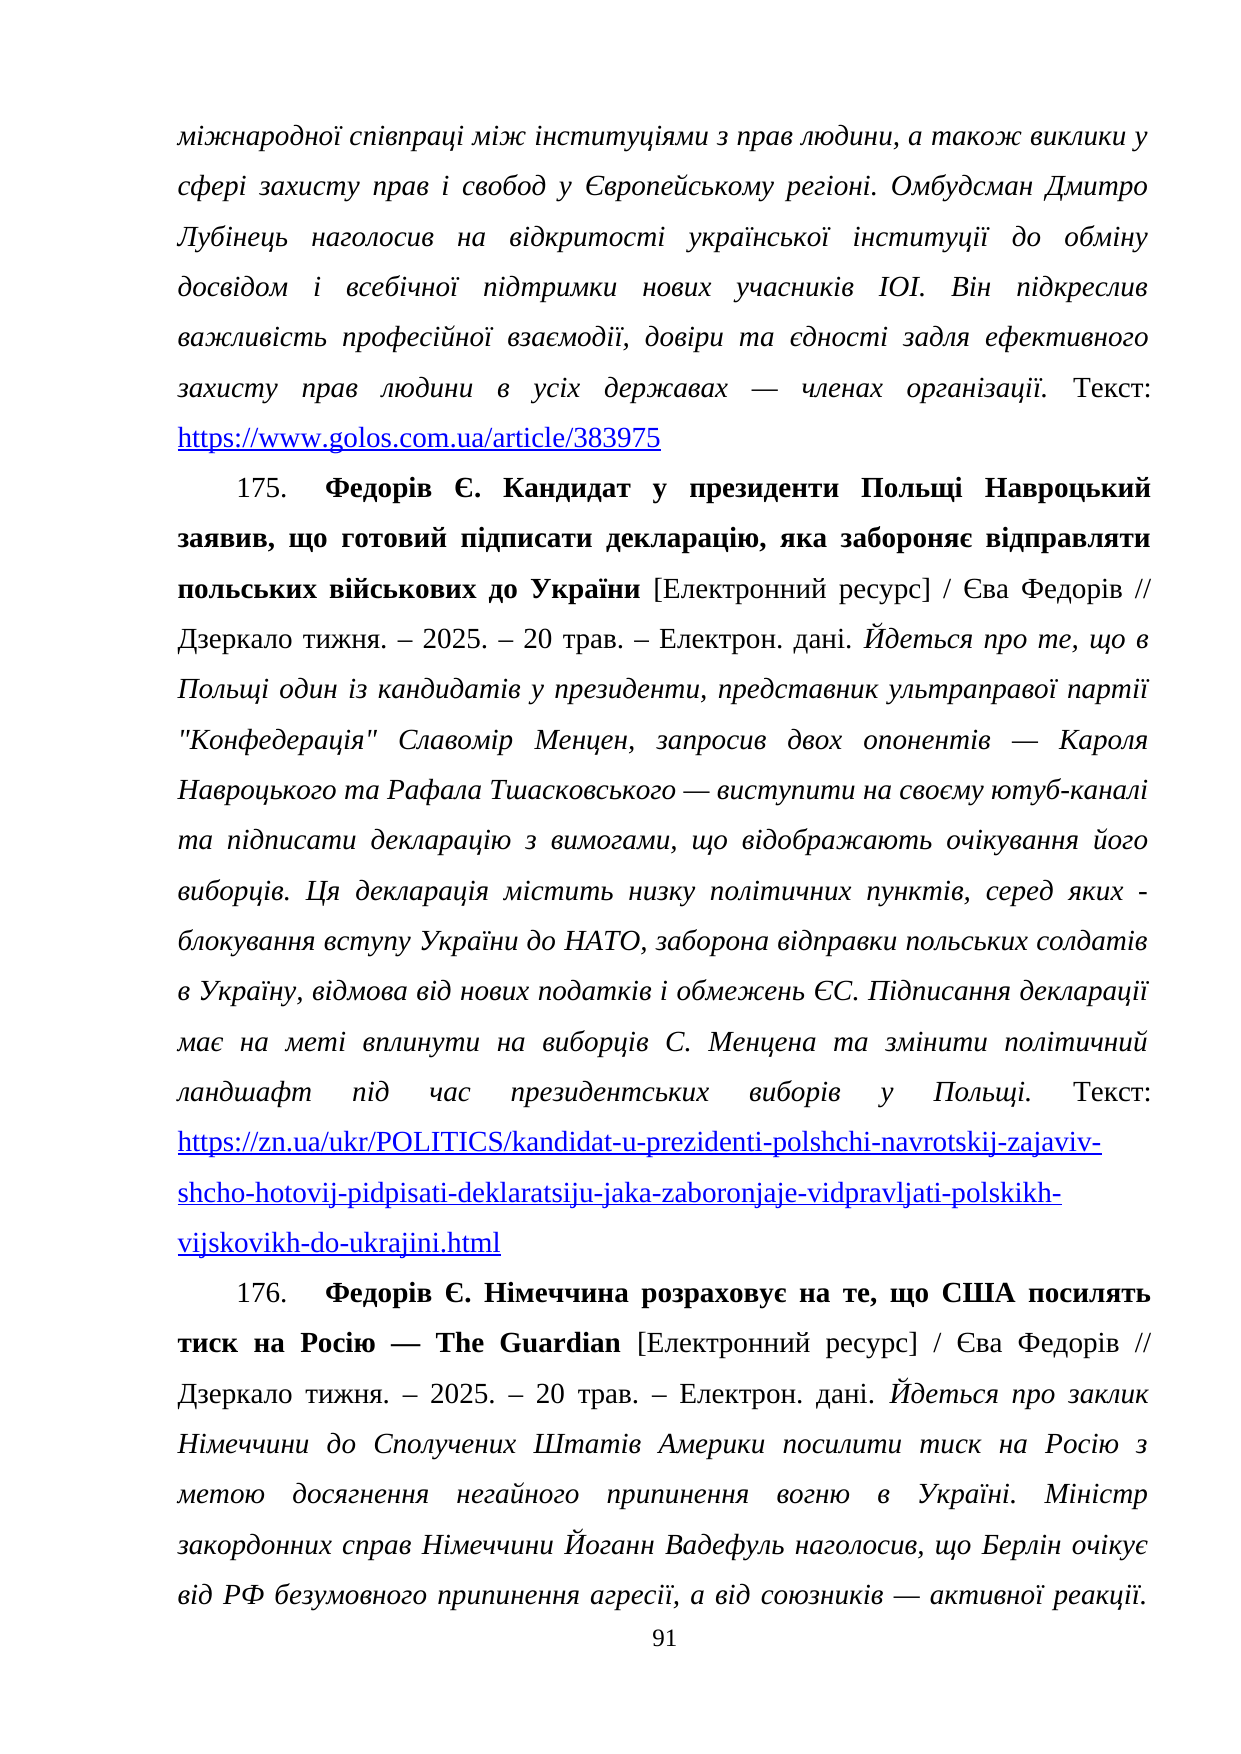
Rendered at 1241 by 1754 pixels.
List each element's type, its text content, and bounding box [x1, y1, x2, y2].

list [177, 1275, 1152, 1611]
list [177, 118, 1152, 370]
list Федорів Є. Кандидат у президенти Польщі Навроцький заявив, що готовий підписати декларацію, яка забороняє відправляти польських військових до України [Електронний ресурс] / Єва Федорів // Дзеркало тижня. – 2025. – 20 трав. – Електрон. дані. Йдеться про те, що в Польщі один із кандидатів у президенти, представник ультраправої партії "Конфедерація" Славомір Менцен, запросив двох опонентів — Кароля Навроцького та Рафала Тшасковського — виступити на своєму ютуб-каналі та підписати декларацію з вимогами, що відображають очікування його виборців. Ця декларація містить низку політичних пунктів, серед яких - блокування вступу України до НАТО, заборона відправки польських солдатів в Україну, відмова від нових податків і обмежень ЄС. Підписання декларації має на меті вплинути на виборців С. Менцена та змінити політичний ландшафт під час президентських виборів у Польщі. Текст: https://zn.ua/ukr/POLITICS/kandidat-u-prezidenti-polshchi-navrotskij-zajaviv-shcho-hotovij-pidpisati-deklaratsiju-jaka-zaboronjaje-vidpravljati-polskikh-vijskovikh-do-ukrajini.html [177, 470, 1152, 1258]
